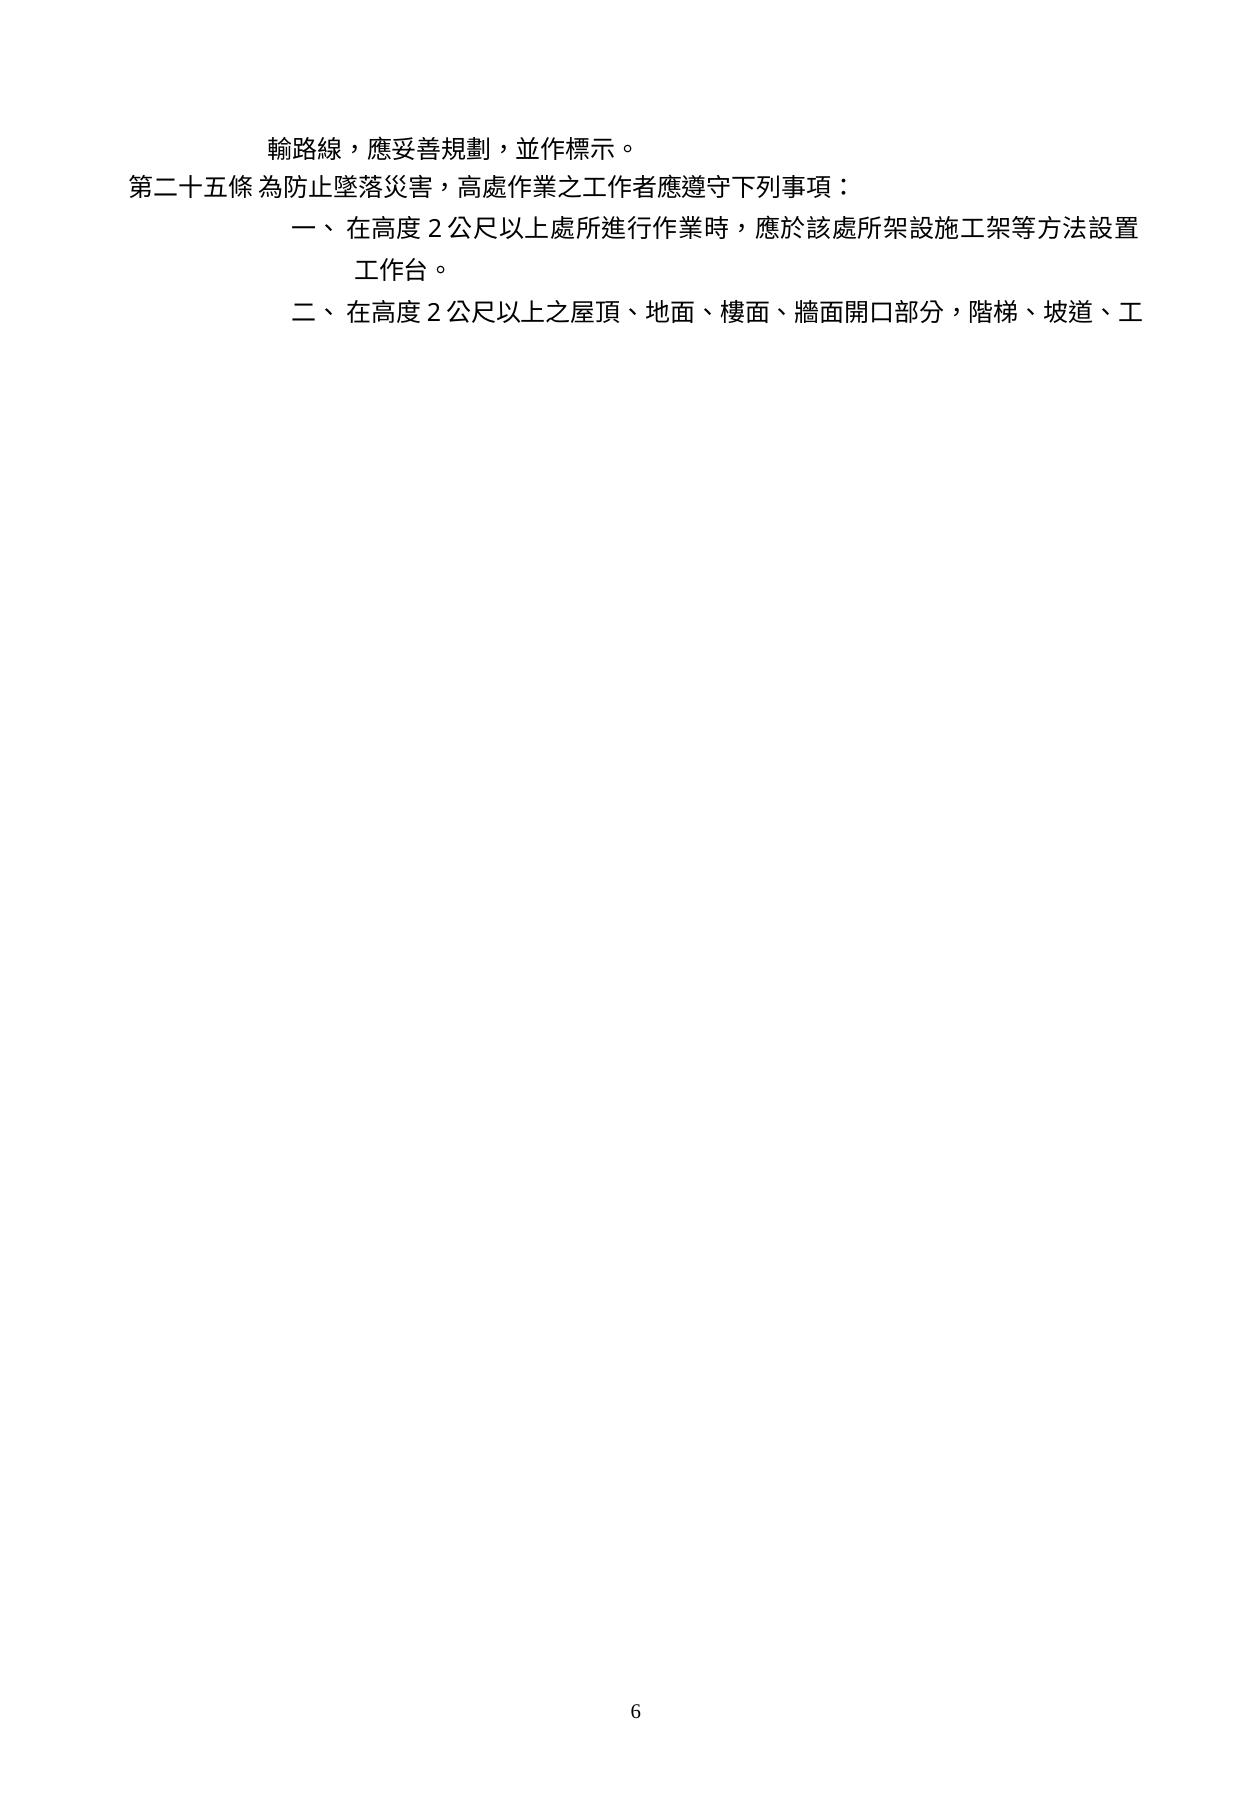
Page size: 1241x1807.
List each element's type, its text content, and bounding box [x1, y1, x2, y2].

text 一、 在高度2公尺以上處所進行作業時，應於該處所架設施工架等方法設置工作台。 [291, 208, 1141, 286]
text 第二十五條 為防止墜落災害，高處作業之工作者應遵守下列事項： [128, 171, 1166, 203]
text 二、 在高度2公尺以上之屋頂、地面、樓面、牆面開口部分，階梯、坡道、工 [291, 292, 1166, 328]
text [128, 129, 1143, 165]
